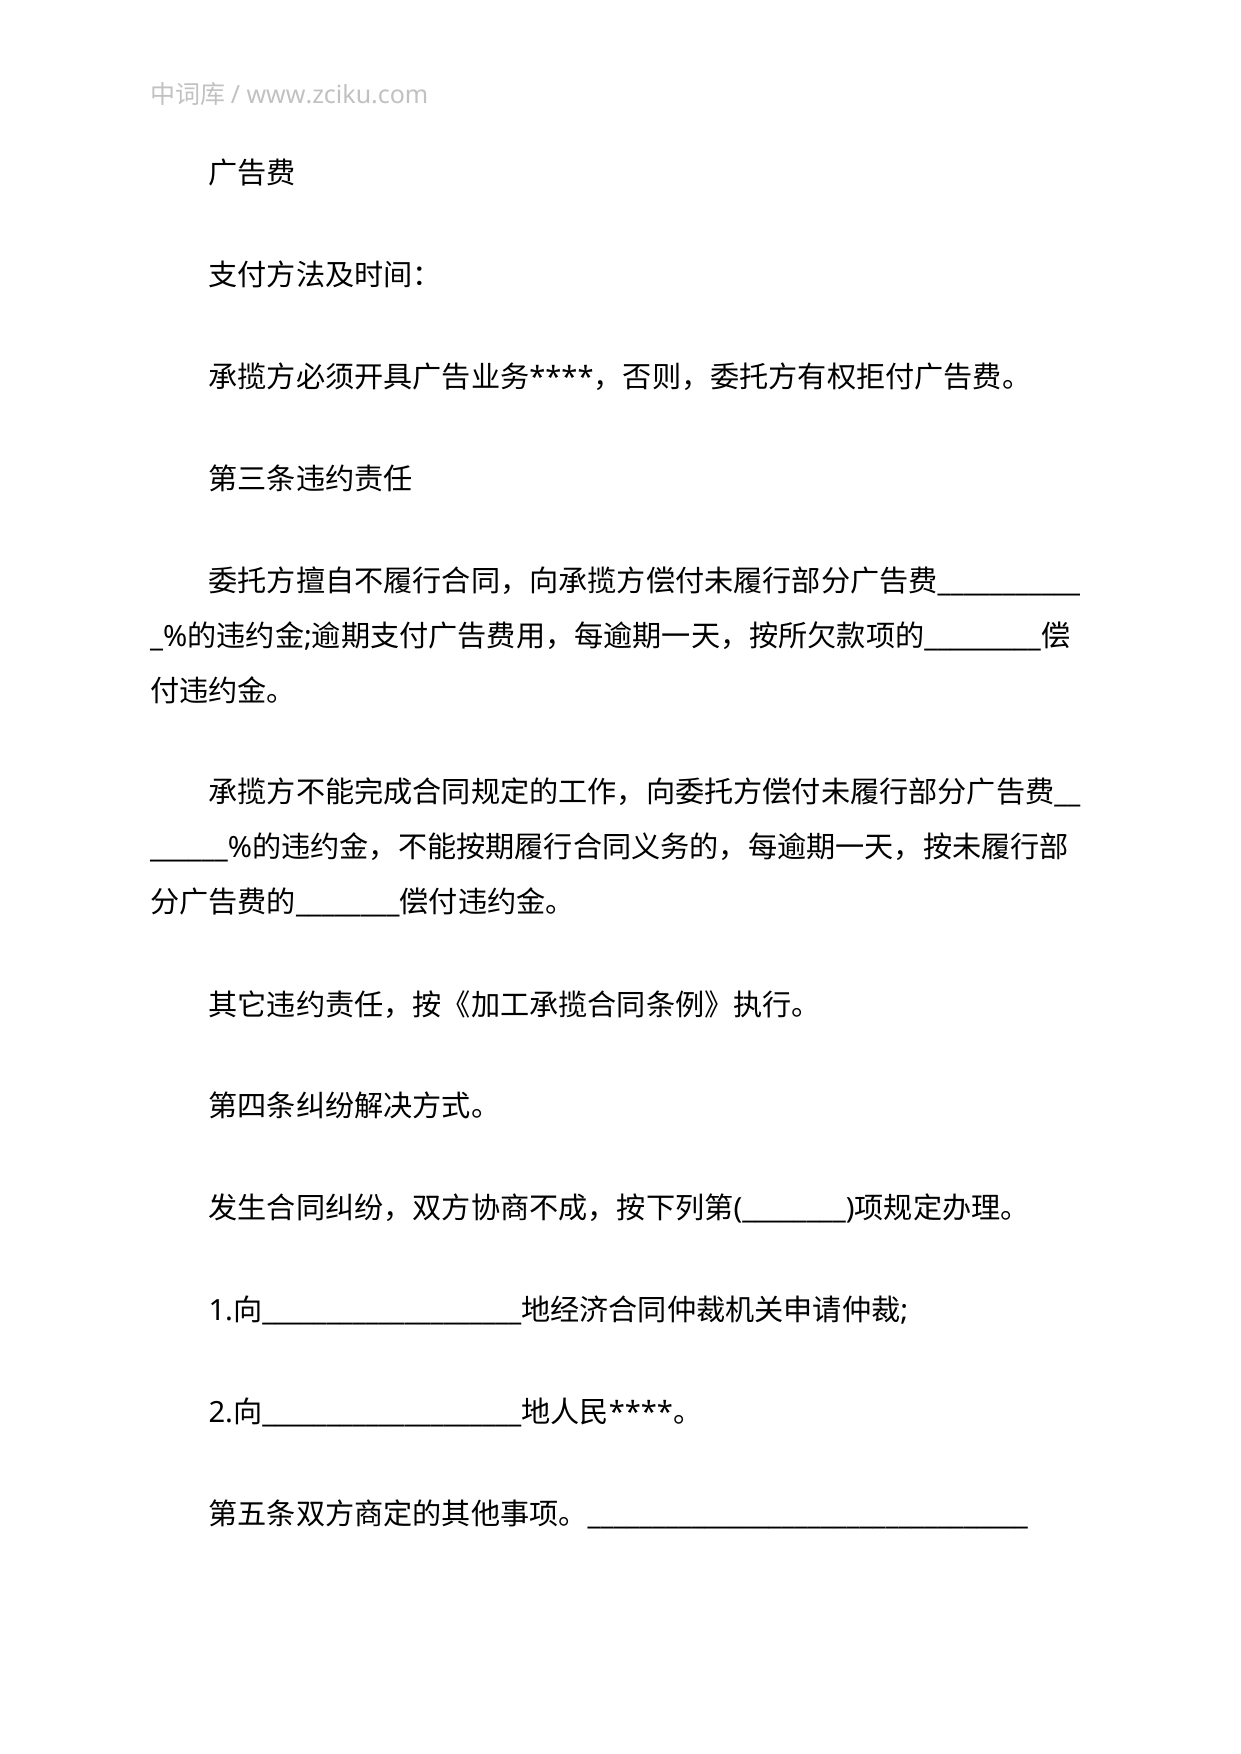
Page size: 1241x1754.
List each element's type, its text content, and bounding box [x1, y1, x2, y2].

text 其它违约责任，按《加工承揽合同条例》执行。 [150, 981, 1090, 1023]
text 第五条双方商定的其他事项。__________________________________ [150, 1491, 1090, 1533]
text 支付方法及时间： [150, 252, 1090, 294]
text 承揽方必须开具广告业务****，否则，委托方有权拒付广告费。 [150, 353, 1090, 396]
text 第四条纠纷解决方式。 [150, 1083, 1090, 1125]
text 委托方擅自不履行合同，向承揽方偿付未履行部分广告费____________%的违约金;逾期支付广告费用，每逾期一天，按所欠款项的_________偿付违约金。 [150, 557, 1090, 709]
text 2.向____________________地人民****。 [150, 1388, 1090, 1431]
text 发生合同纠纷，双方协商不成，按下列第(________)项规定办理。 [150, 1184, 1090, 1227]
text 广告费 [150, 150, 1090, 192]
text 1.向____________________地经济合同仲裁机关申请仲裁; [150, 1287, 1090, 1329]
text 第三条违约责任 [150, 456, 1090, 498]
text 承揽方不能完成合同规定的工作，向委托方偿付未履行部分广告费________%的违约金，不能按期履行合同义务的，每逾期一天，按未履行部分广告费的________偿付违约金。 [150, 769, 1090, 921]
